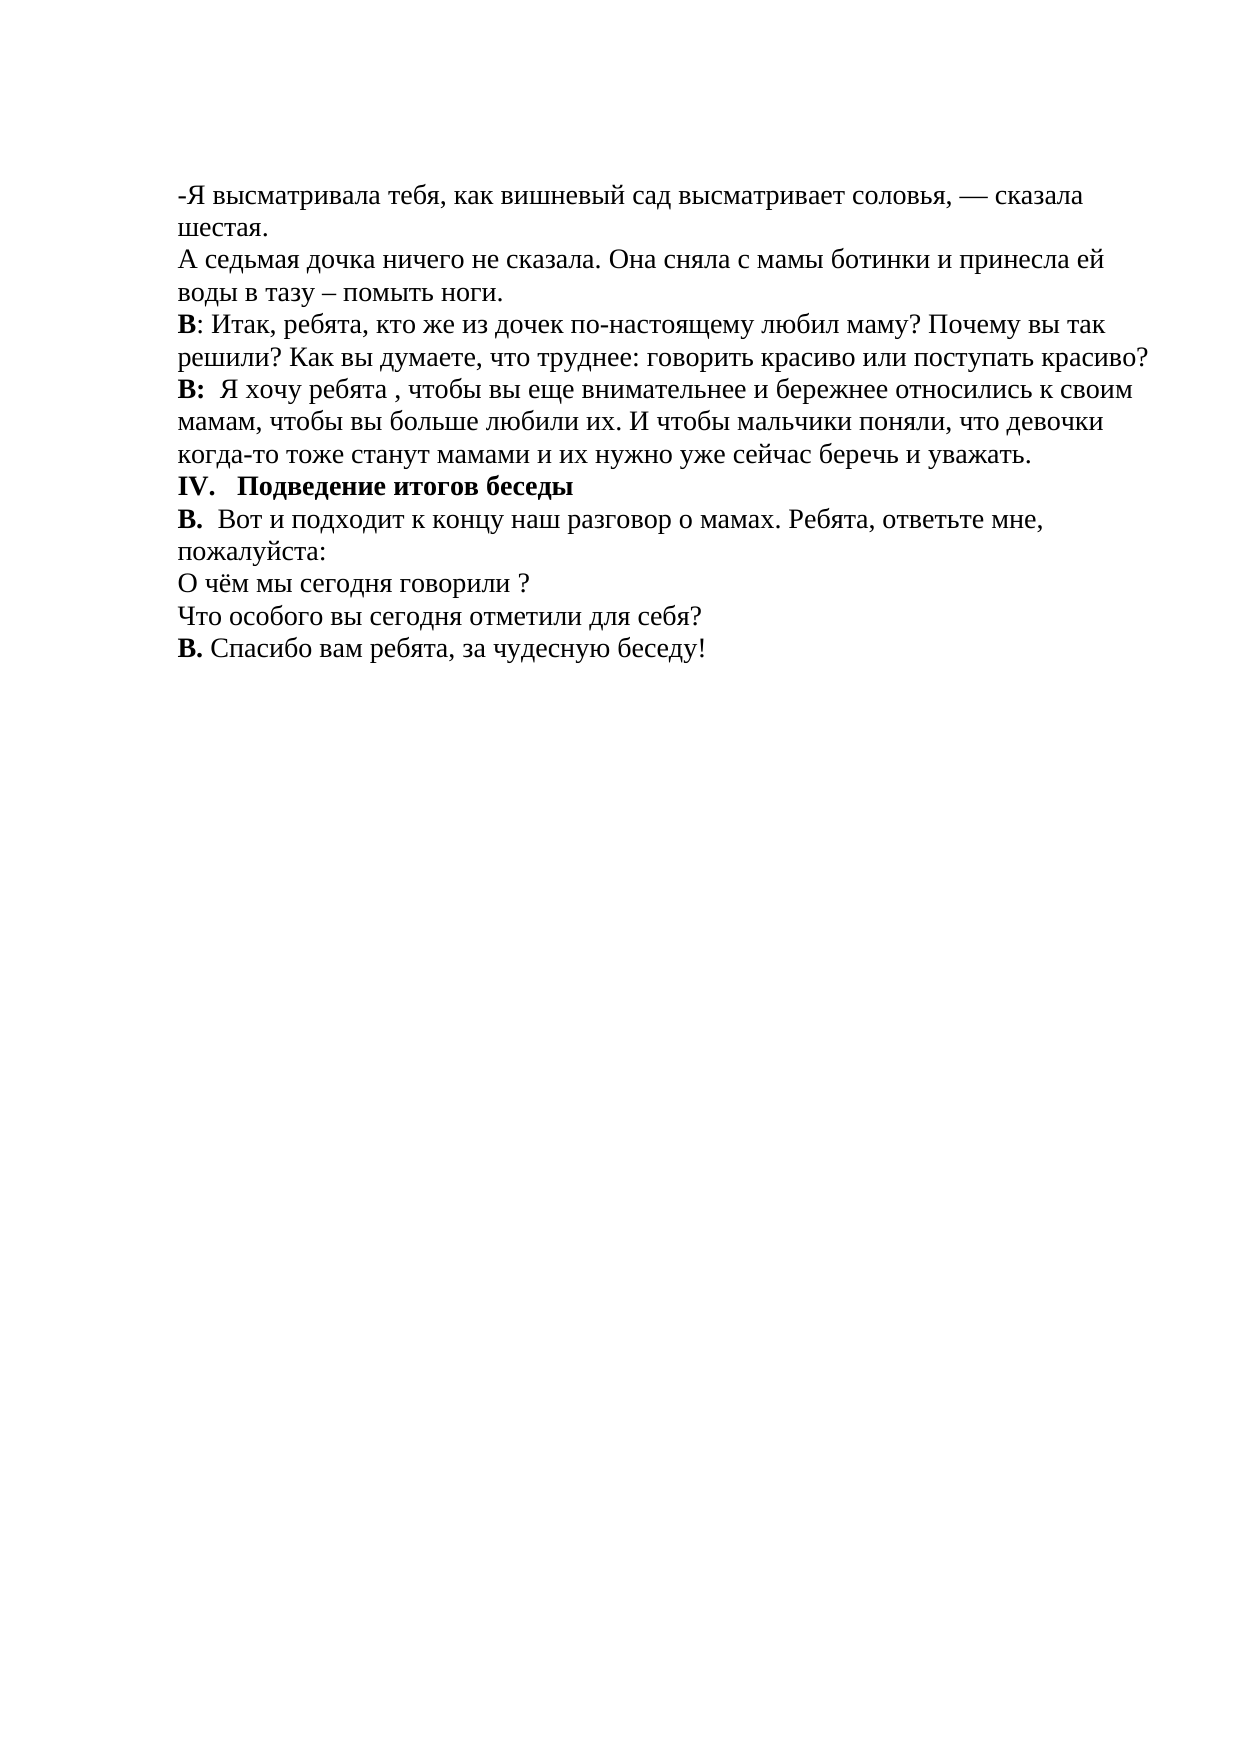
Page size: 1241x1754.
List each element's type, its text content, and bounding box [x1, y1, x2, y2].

text В: Итак, ребята, кто же из дочек по-настоящему любил маму? Почему вы так решили? Как вы думаете, что труднее: говорить красиво или поступать красиво? [177, 307, 1152, 372]
text В. Спасибо вам ребята, за чудесную беседу! [177, 631, 1152, 664]
text -Я высматривала тебя, как вишневый сад высматривает соловья, — сказала шестая. [177, 178, 1152, 242]
text О чём мы сегодня говорили ? [177, 566, 1152, 599]
text IV. Подведение итогов беседы [177, 469, 1152, 502]
text Что особого вы сегодня отметили для себя? [177, 599, 1152, 631]
text В. Вот и подходит к концу наш разговор о мамах. Ребята, ответьте мне, пожалуйста: [177, 502, 1152, 566]
text А седьмая дочка ничего не сказала. Она сняла с мамы ботинки и принесла ей воды в тазу – помыть ноги. [177, 242, 1152, 307]
text В: Я хочу ребята , чтобы вы еще внимательнее и бережнее относились к своим мамам, чтобы вы больше любили их. И чтобы мальчики поняли, что девочки когда-то тоже станут мамами и их нужно уже сейчас беречь и уважать. [177, 372, 1152, 469]
